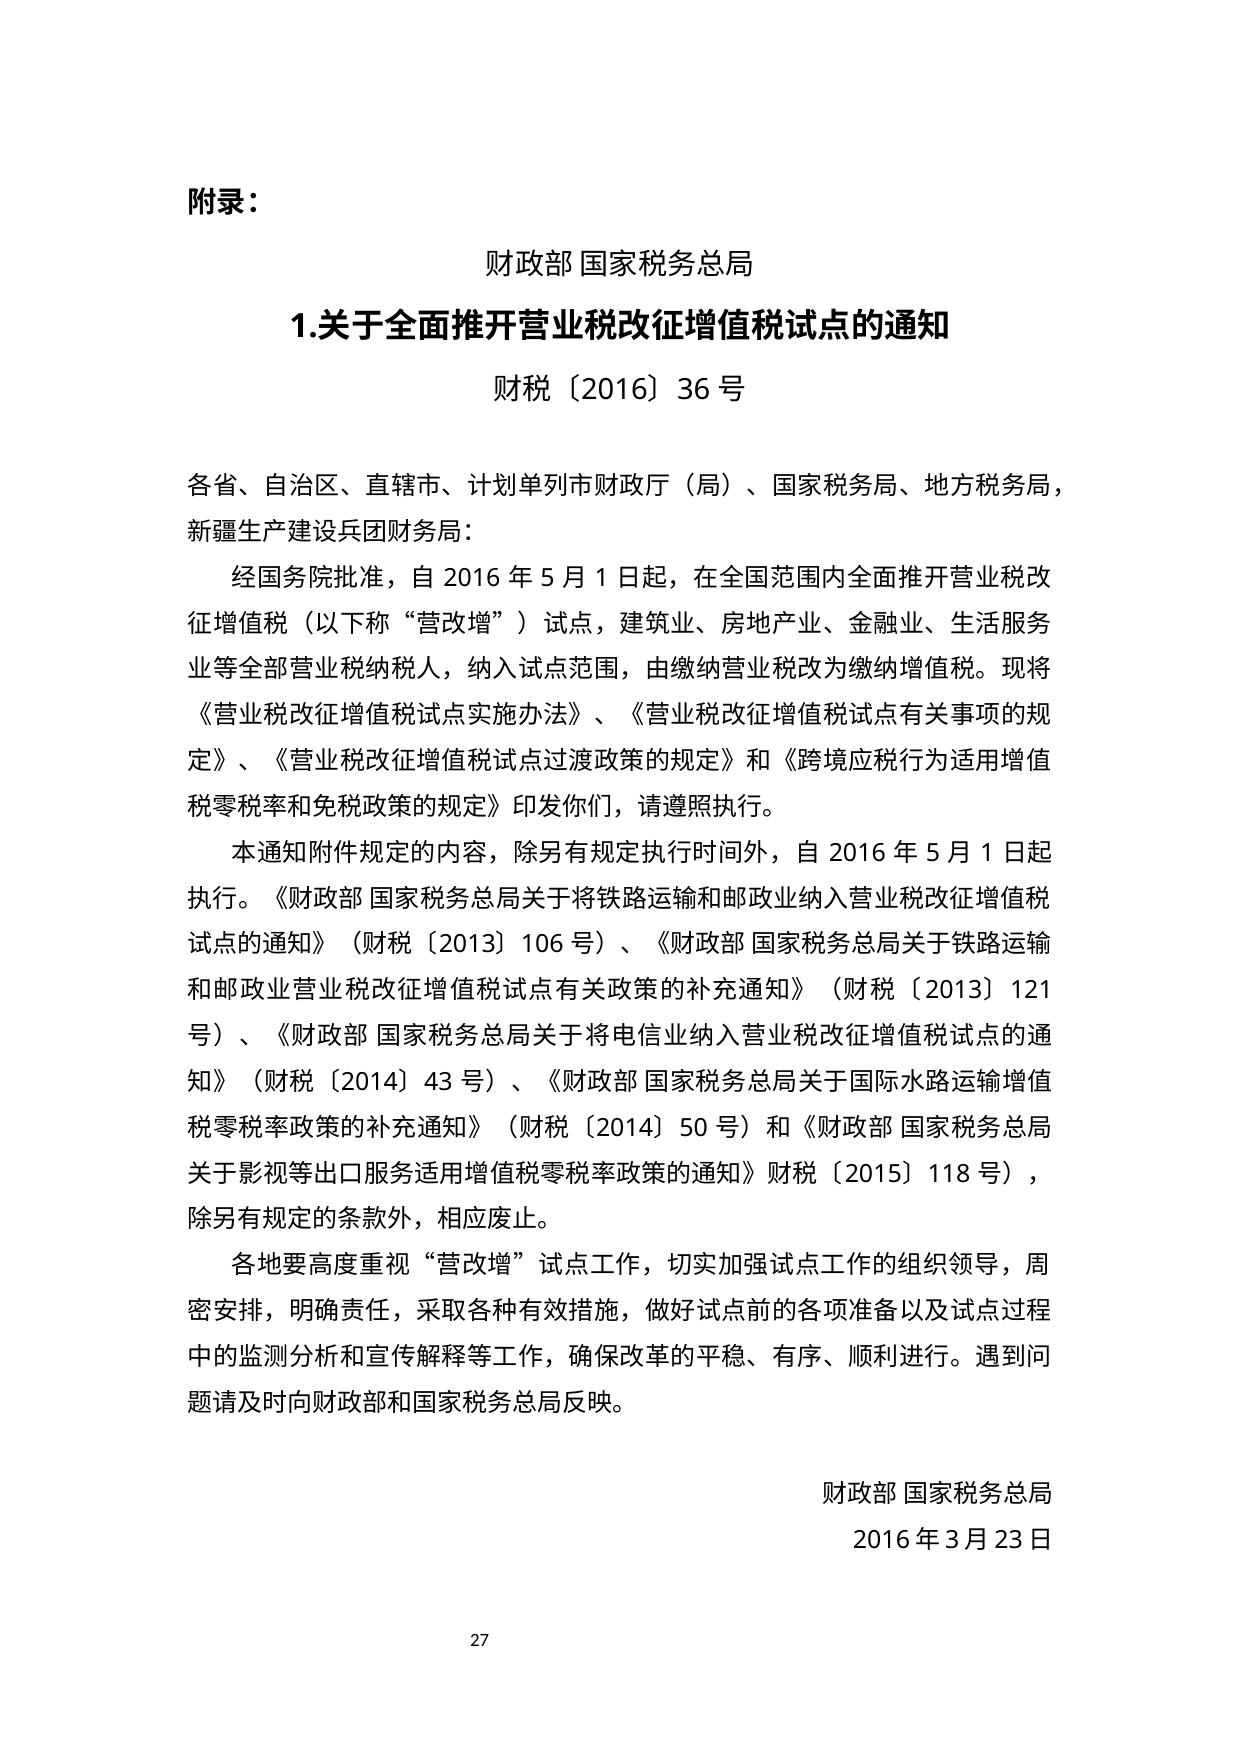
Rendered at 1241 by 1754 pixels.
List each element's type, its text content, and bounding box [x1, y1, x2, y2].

text 财政部 国家税务总局 [187, 1466, 1053, 1512]
subtitle 附录： [187, 162, 1053, 224]
subtitle 1.关于全面推开营业税改征增值税试点的通知 [187, 287, 1053, 349]
text 本通知附件规定的内容，除另有规定执行时间外，自 2016 年 5 月 1 日起执行。《财政部 国家税务总局关于将铁路运输和邮政业纳入营业税改征增值税试点的通知》（财税〔2013〕106 号）、《财政部 国家税务总局关于铁路运输和邮政业营业税改征增值税试点有关政策的补充通知》（财税〔2013〕121 号）、《财政部 国家税务总局关于将电信业纳入营业税改征增值税试点的通知》（财税〔2014〕43 号）、《财政部 国家税务总局关于国际水路运输增值税零税率政策的补充通知》（财税〔2014〕50 号）和《财政部 国家税务总局关于影视等出口服务适用增值税零税率政策的通知》财税〔2015〕118 号），除另有规定的条款外，相应废止。 [187, 824, 1053, 1237]
text 经国务院批准，自 2016 年 5 月 1 日起，在全国范围内全面推开营业税改征增值税（以下称“营改增”）试点，建筑业、房地产业、金融业、生活服务业等全部营业税纳税人，纳入试点范围，由缴纳营业税改为缴纳增值税。现将《营业税改征增值税试点实施办法》、《营业税改征增值税试点有关事项的规定》、《营业税改征增值税试点过渡政策的规定》和《跨境应税行为适用增值税零税率和免税政策的规定》印发你们，请遵照执行。 [187, 549, 1053, 824]
text 财政部 国家税务总局 [187, 224, 1053, 287]
text 2016年3月23日 [187, 1512, 1053, 1558]
text 各省、自治区、直辖市、计划单列市财政厅（局）、国家税务局、地方税务局，新疆生产建设兵团财务局： [187, 458, 1053, 549]
text 财税〔2016〕36 号 [187, 349, 1053, 412]
text 各地要高度重视“营改增”试点工作，切实加强试点工作的组织领导，周密安排，明确责任，采取各种有效措施，做好试点前的各项准备以及试点过程中的监测分析和宣传解释等工作，确保改革的平稳、有序、顺利进行。遇到问题请及时向财政部和国家税务总局反映。 [187, 1237, 1053, 1420]
